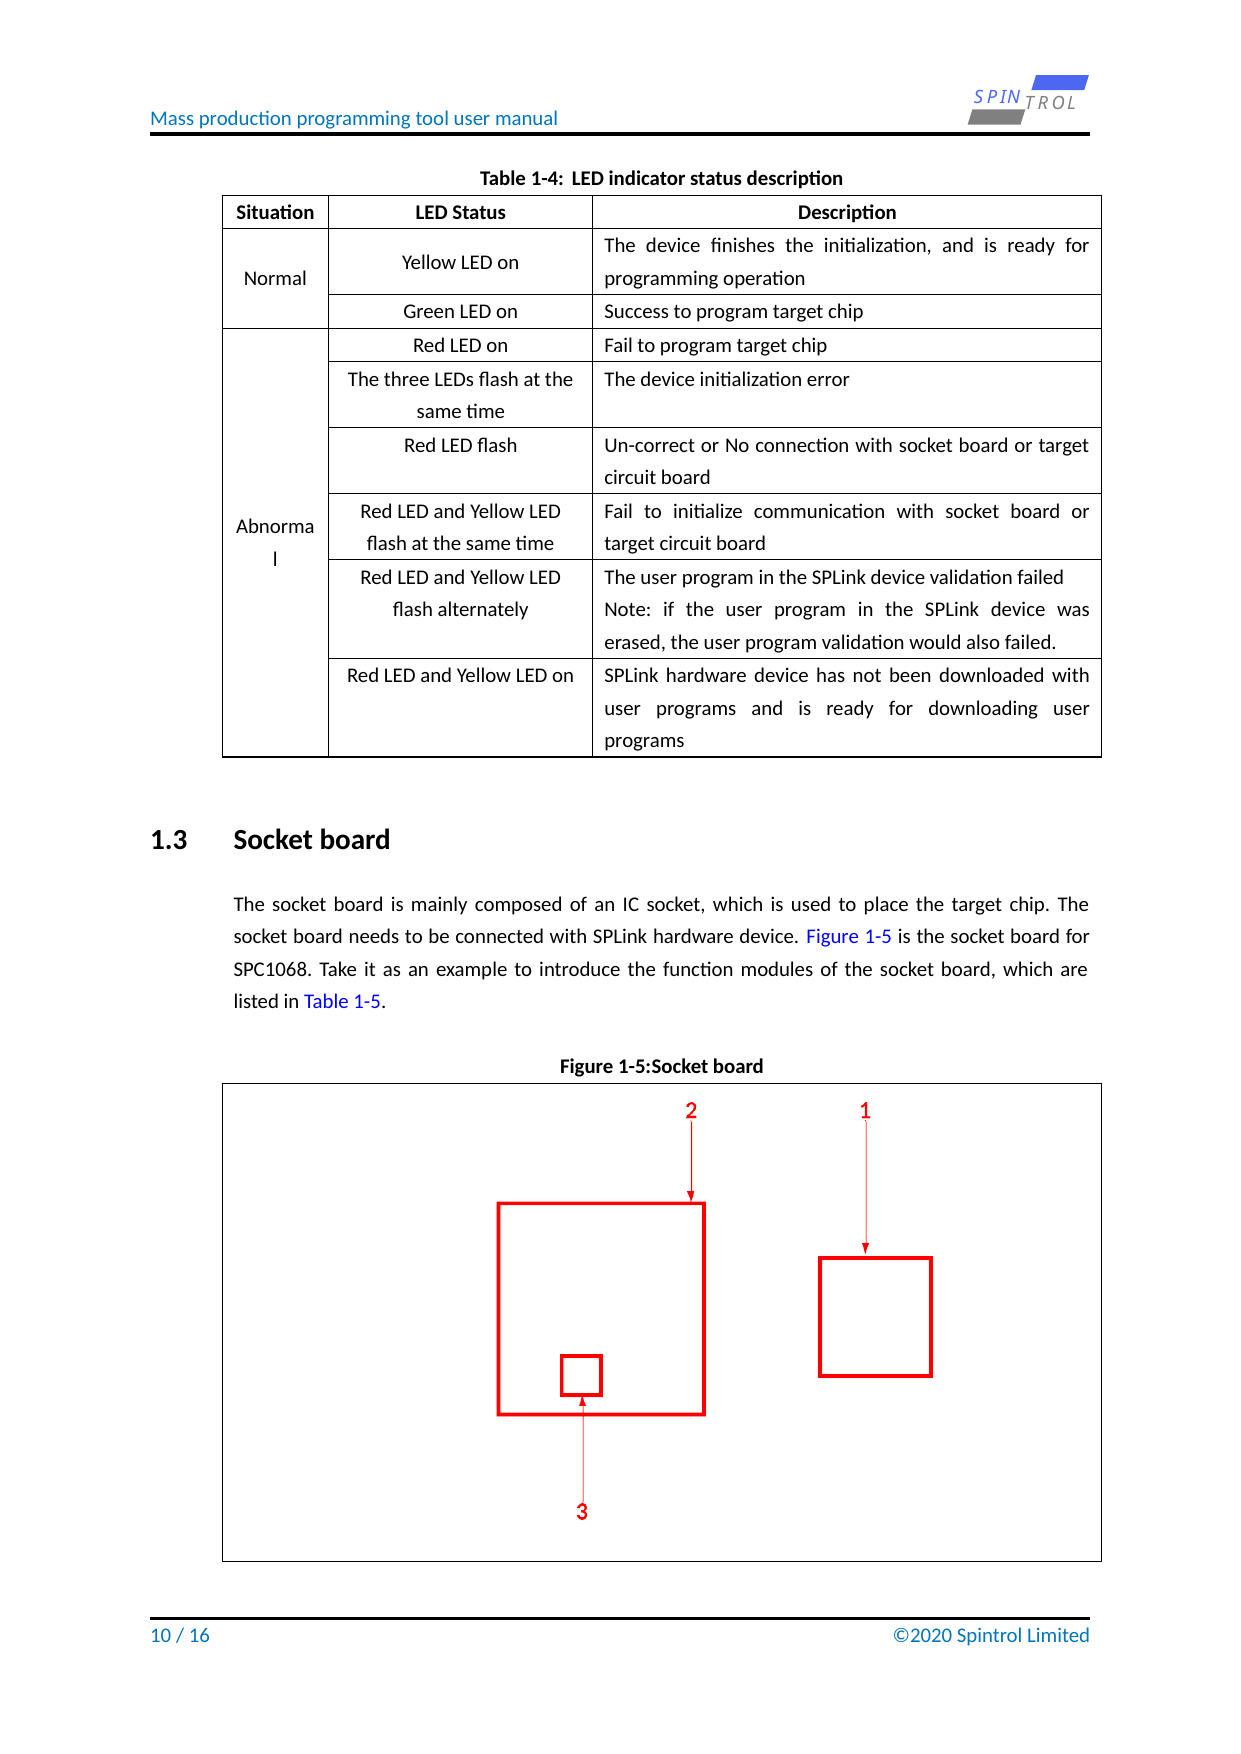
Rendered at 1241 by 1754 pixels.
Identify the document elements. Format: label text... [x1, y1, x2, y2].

text Figure 1-5: Socket board [233, 1050, 1090, 1082]
table_header Description [593, 196, 1101, 228]
table_cell Red LED and Yellow LED flash at the same time [329, 494, 592, 559]
table_cell Red LED and Yellow LED on [329, 659, 592, 756]
table_cell The user program in the SPLink device validation failed Note: if the user program in the SPLink device was erased, the user program validation would also failed. [593, 560, 1101, 658]
table_cell Normal [223, 229, 328, 328]
table_cell Green LED on [329, 295, 592, 328]
table_cell Success to program target chip [593, 295, 1101, 328]
table_cell The device finishes the initialization, and is ready for programming operation [593, 229, 1101, 294]
table_cell Red LED on [329, 329, 592, 361]
subtitle Socket board [150, 806, 1090, 871]
text Table 1-4: LED indicator status description [233, 162, 1090, 194]
table_cell SPLink hardware device has not been downloaded with user programs and is ready for downloading user programs [593, 659, 1101, 756]
table_cell Fail to program target chip [593, 329, 1101, 361]
table_cell Red LED flash [329, 428, 592, 493]
table_header [223, 1084, 1101, 1561]
text The socket board is mainly composed of an IC socket, which is used to place the target chip. The socket board needs to be connected with SPLink hardware device. Figure 1-5 is the socket board for SPC1068. Take it as an example to introduce the function modules of the socket board, which are listed in Table 1-5. [233, 887, 1090, 1017]
table_header LED Status [329, 196, 592, 228]
table_cell Red LED and Yellow LED flash alternately [329, 560, 592, 658]
table_cell Fail to initialize communication with socket board or target circuit board [593, 494, 1101, 559]
table_cell Un-correct or No connection with socket board or target circuit board [593, 428, 1101, 493]
table_header Situation [223, 196, 328, 228]
table_cell Abnormal [223, 329, 328, 756]
table_cell Yellow LED on [329, 229, 592, 294]
table_cell The three LEDs flash at the same time [329, 362, 592, 427]
table_cell The device initialization error [593, 362, 1101, 427]
